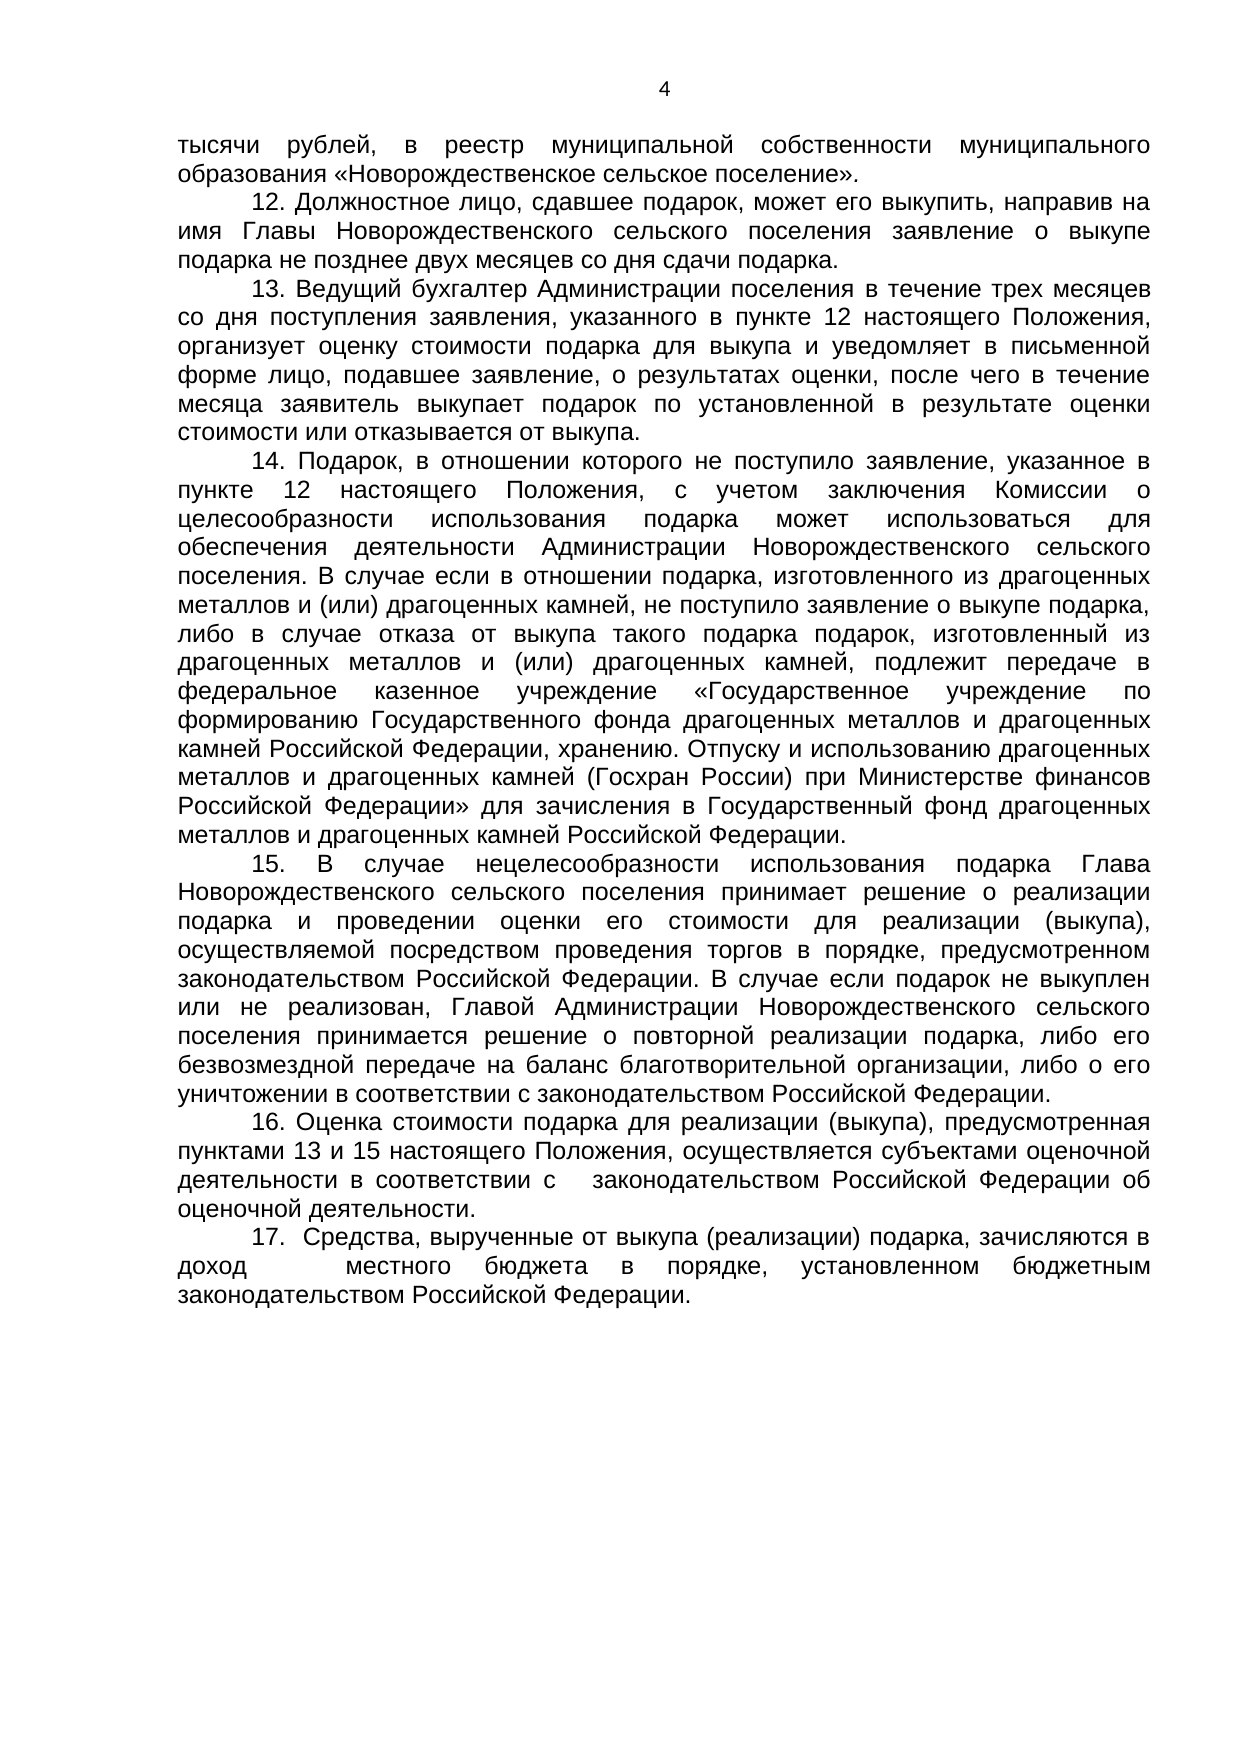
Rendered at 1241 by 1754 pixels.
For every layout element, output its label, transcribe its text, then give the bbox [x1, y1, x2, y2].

text 15. В случае нецелесообразности использования подарка Глава Новорождественского сельского поселения принимает решение о реализации подарка и проведении оценки его стоимости для реализации (выкупа), осуществляемой посредством проведения торгов в порядке, предусмотренном законодательством Российской Федерации. В случае если подарок не выкуплен или не реализован, Главой Администрации Новорождественского сельского поселения принимается решение о повторной реализации подарка, либо его безвозмездной передаче на баланс благотворительной организации, либо о его уничтожении в соответствии с законодательством Российской Федерации. [177, 848, 1152, 1107]
text 16. Оценка стоимости подарка для реализации (выкупа), предусмотренная пунктами 13 и 15 настоящего Положения, осуществляется субъектами оценочной деятельности в соответствии с законодательством Российской Федерации об оценочной деятельности. [177, 1107, 1152, 1222]
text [177, 130, 1152, 187]
text 14. Подарок, в отношении которого не поступило заявление, указанное в пункте 12 настоящего Положения, с учетом заключения Комиссии о целесообразности использования подарка может использоваться для обеспечения деятельности Администрации Новорождественского сельского поселения. В случае если в отношении подарка, изготовленного из драгоценных металлов и (или) драгоценных камней, не поступило заявление о выкупе подарка, либо в случае отказа от выкупа такого подарка подарок, изготовленный из драгоценных металлов и (или) драгоценных камней, подлежит передаче в федеральное казенное учреждение «Государственное учреждение по формированию Государственного фонда драгоценных металлов и драгоценных камней Российской Федерации, хранению. Отпуску и использованию драгоценных металлов и драгоценных камней (Госхран России) при Министерстве финансов Российской Федерации» для зачисления в Государственный фонд драгоценных металлов и драгоценных камней Российской Федерации. [177, 446, 1152, 848]
text 12. Должностное лицо, сдавшее подарок, может его выкупить, направив на имя Главы Новорождественского сельского поселения заявление о выкупе подарка не позднее двух месяцев со дня сдачи подарка. [177, 187, 1152, 273]
text 13. Ведущий бухгалтер Администрации поселения в течение трех месяцев со дня поступления заявления, указанного в пункте 12 настоящего Положения, организует оценку стоимости подарка для выкупа и уведомляет в письменной форме лицо, подавшее заявление, о результатах оценки, после чего в течение месяца заявитель выкупает подарок по установленной в результате оценки стоимости или отказывается от выкупа. [177, 273, 1152, 446]
text 17. Средства, вырученные от выкупа (реализации) подарка, зачисляются в доход местного бюджета в порядке, установленном бюджетным законодательством Российской Федерации. [177, 1222, 1152, 1308]
